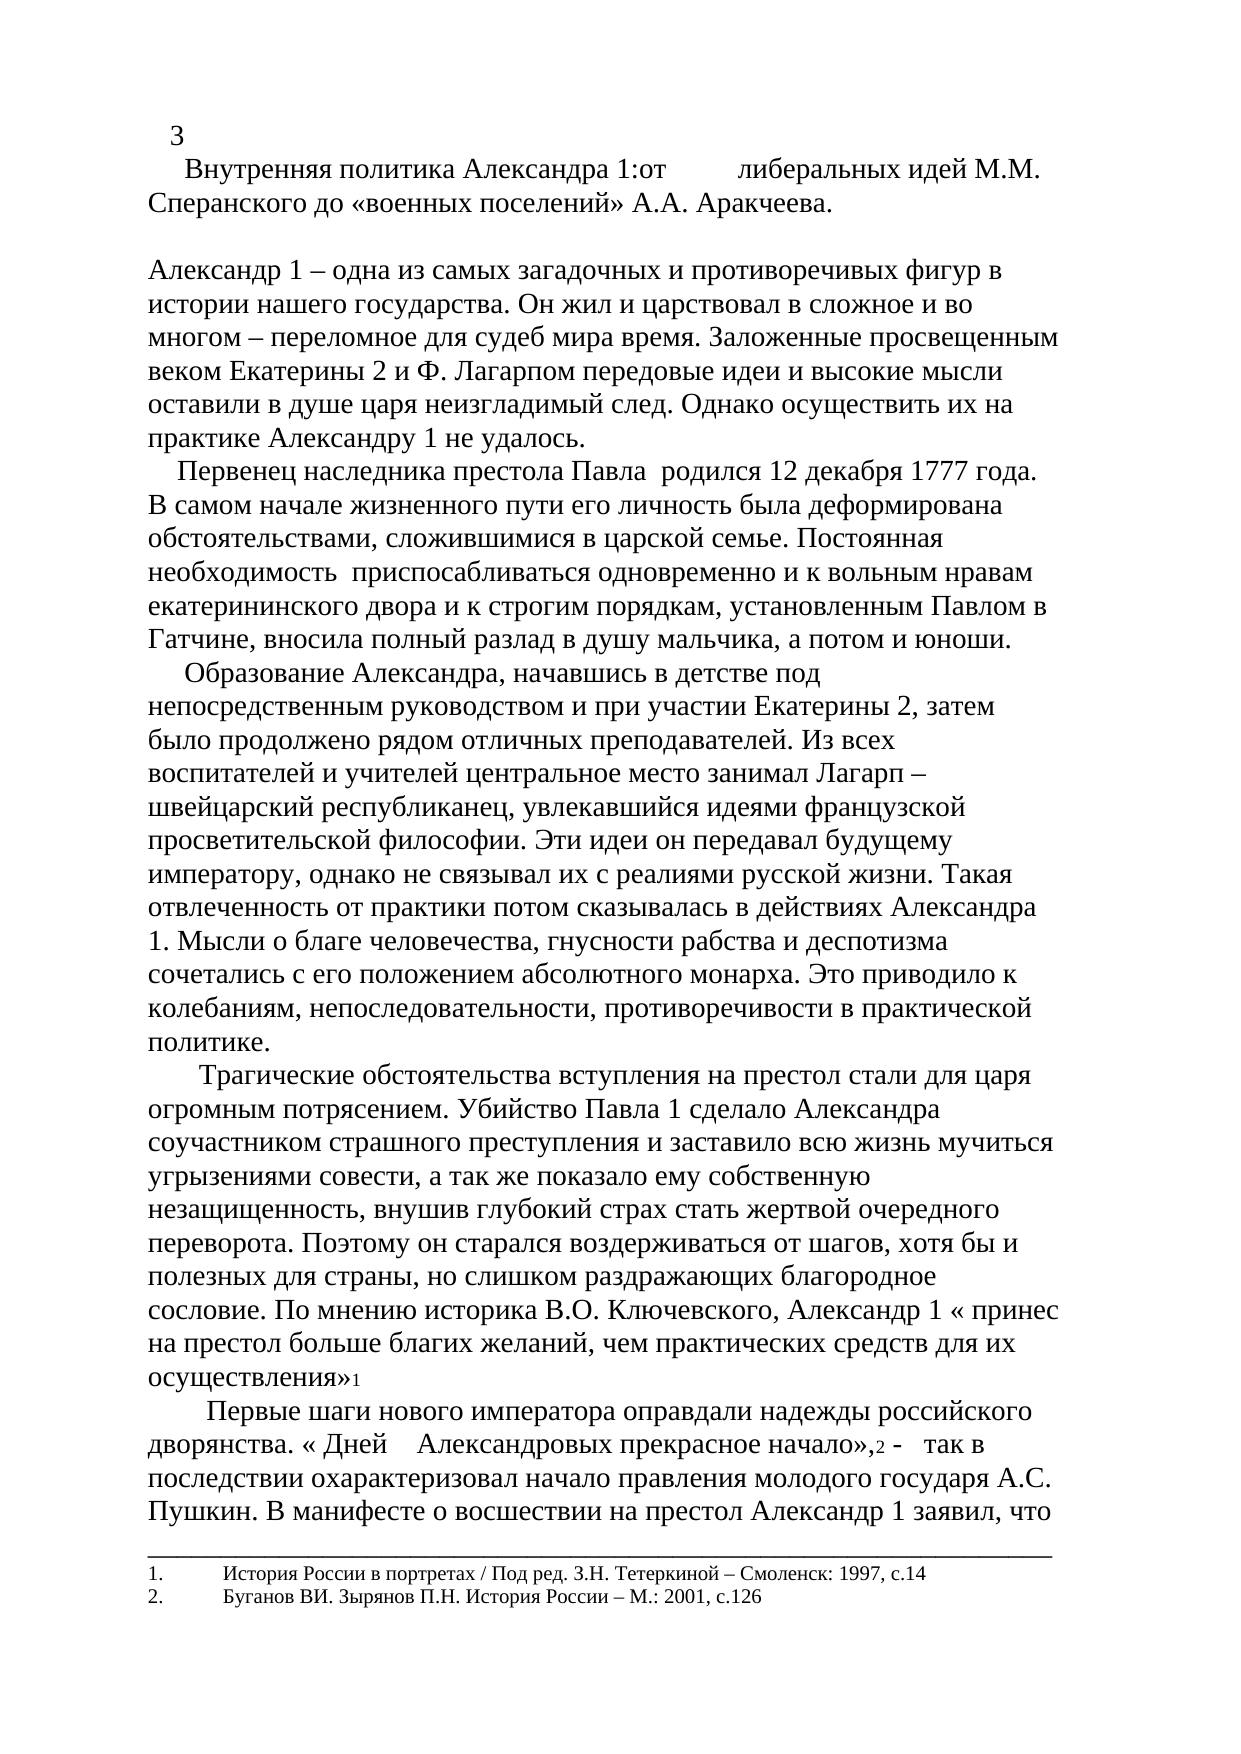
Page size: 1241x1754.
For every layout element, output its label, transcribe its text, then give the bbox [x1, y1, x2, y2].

text Трагические обстоятельства вступления на престол стали для царя огромным потрясением. Убийство Павла 1 сделало Александра соучастником страшного преступления и заставило всю жизнь мучиться угрызениями совести, а так же показало ему собственную незащищенность, внушив глубокий страх стать жертвой очередного переворота. Поэтому он старался воздерживаться от шагов, хотя бы и полезных для страны, но слишком раздражающих благородное сословие. По мнению историка В.О. Ключевского, Александр 1 « принес на престол больше благих желаний, чем практических средств для их осуществления»1 [148, 1057, 1063, 1393]
text Первые шаги нового императора оправдали надежды российского дворянства. « Дней Александровых прекрасное начало»,2 - так в последствии охарактеризовал начало правления молодого государя А.С. Пушкин. В манифесте о восшествии на престол Александр 1 заявил, что [148, 1393, 1063, 1527]
text Первенец наследника престола Павла родился 12 декабря 1777 года. В самом начале жизненного пути его личность была деформирована обстоятельствами, сложившимися в царской семье. Постоянная необходимость приспосабливаться одновременно и к вольным нравам екатерининского двора и к строгим порядкам, установленным Павлом в Гатчине, вносила полный разлад в душу мальчика, а потом и юноши. [148, 453, 1063, 655]
text Александр 1 – одна из самых загадочных и противоречивых фигур в истории нашего государства. Он жил и царствовал в сложное и во многом – переломное для судеб мира время. Заложенные просвещенным веком Екатерины 2 и Ф. Лагарпом передовые идеи и высокие мысли оставили в душе царя неизгладимый след. Однако осуществить их на практике Александру 1 не удалось. [148, 252, 1063, 453]
list Буганов ВИ. Зырянов П.Н. История России – М.: 2001, с.126 [148, 1584, 1063, 1608]
text 3 [148, 118, 1063, 152]
text Образование Александра, начавшись в детстве под непосредственным руководством и при участии Екатерины 2, затем было продолжено рядом отличных преподавателей. Из всех воспитателей и учителей центральное место занимал Лагарп – швейцарский республиканец, увлекавшийся идеями французской просветительской философии. Эти идеи он передавал будущему императору, однако не связывал их с реалиями русской жизни. Такая отвлеченность от практики потом сказывалась в действиях Александра 1. Мысли о благе человечества, гнусности рабства и деспотизма сочетались с его положением абсолютного монарха. Это приводило к колебаниям, непоследовательности, противоречивости в практической политике. [148, 655, 1063, 1057]
text ______________________________________________________________ [148, 1527, 1063, 1560]
text Внутренняя политика Александра 1:от либеральных идей М.М. Сперанского до «военных поселений» А.А. Аракчеева. [148, 152, 1063, 219]
list История России в портретах / Под ред. З.Н. Тетеркиной – Смоленск: 1997, с.14 [148, 1560, 1063, 1584]
